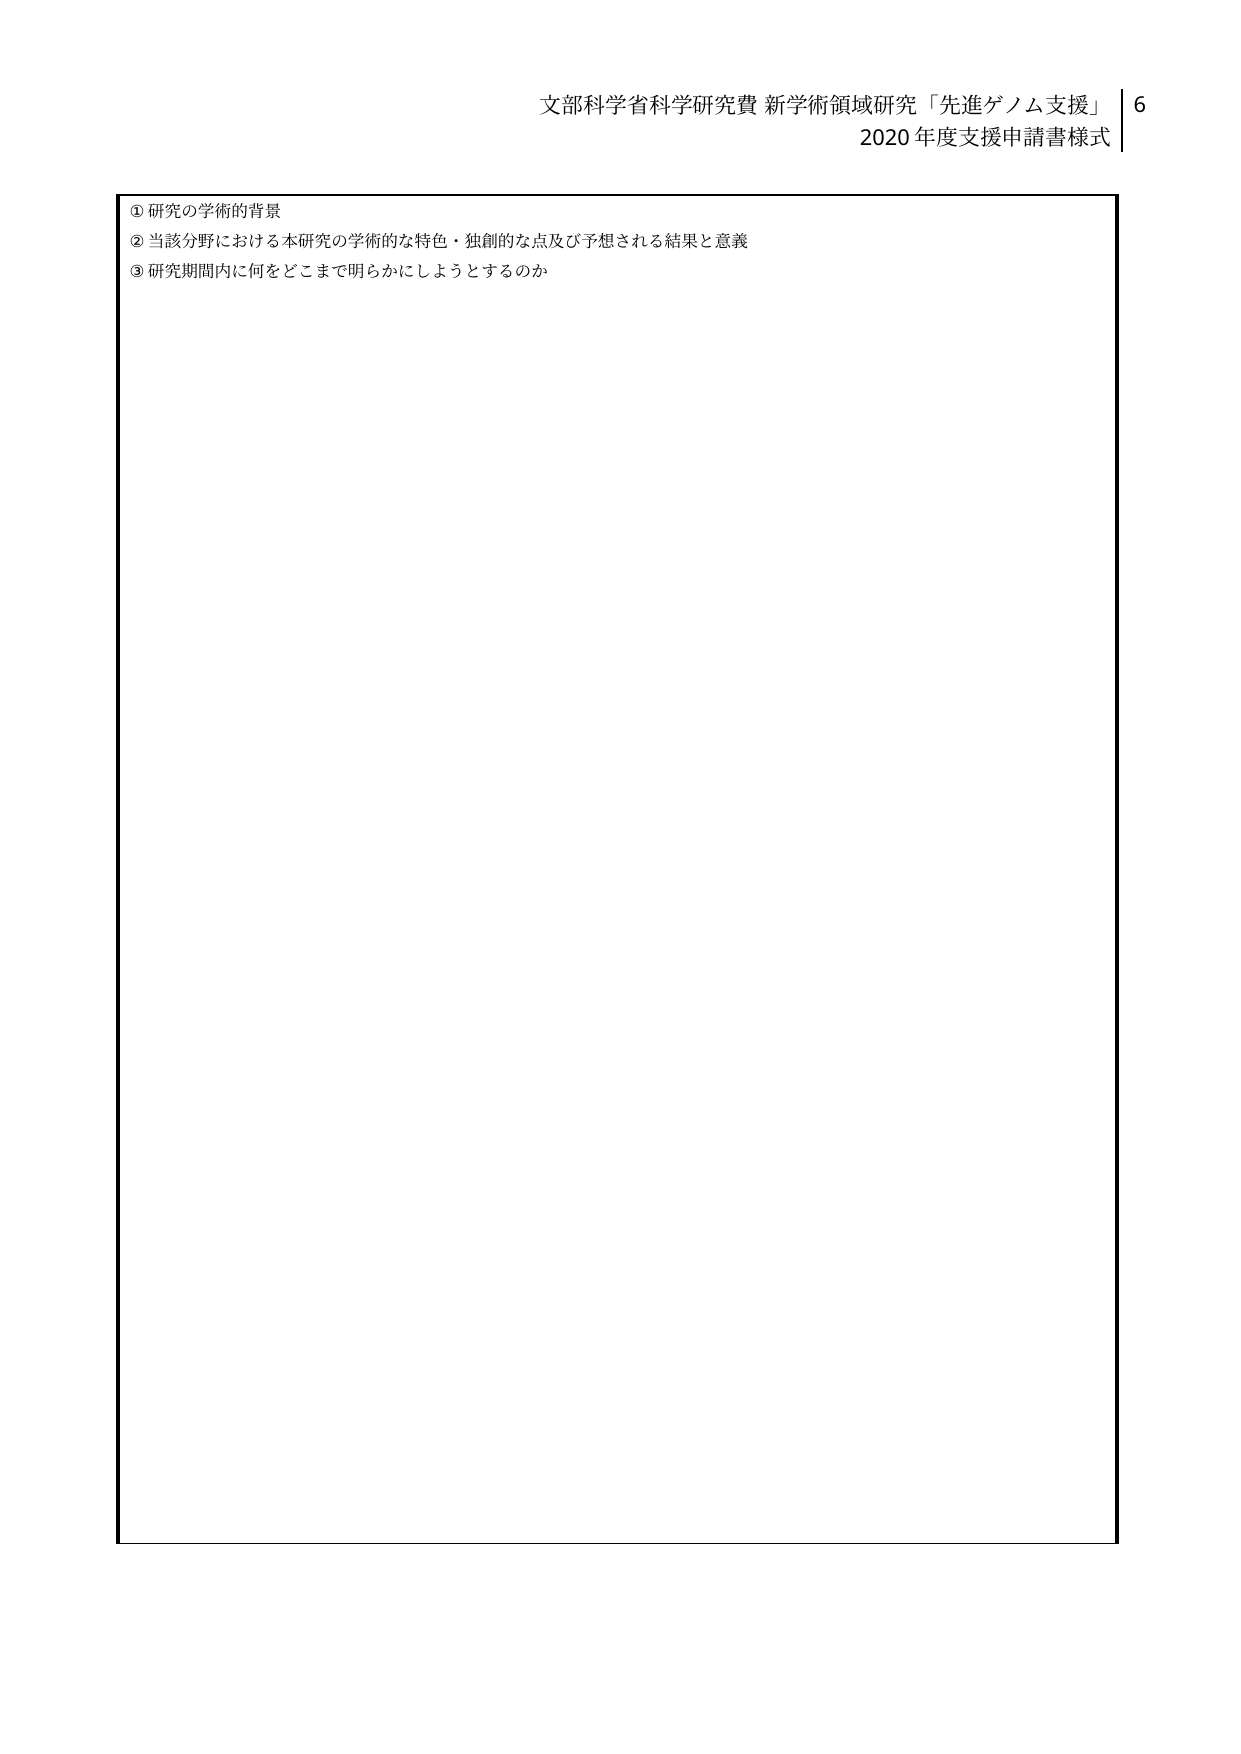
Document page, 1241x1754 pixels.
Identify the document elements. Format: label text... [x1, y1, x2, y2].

table_cell ①研究の学術的背景 ②当該分野における本研究の学術的な特色・独創的な点及び予想される結果と意義 ③研究期間内に何をどこまで明らかにしようとするのか [120, 196, 1115, 1543]
